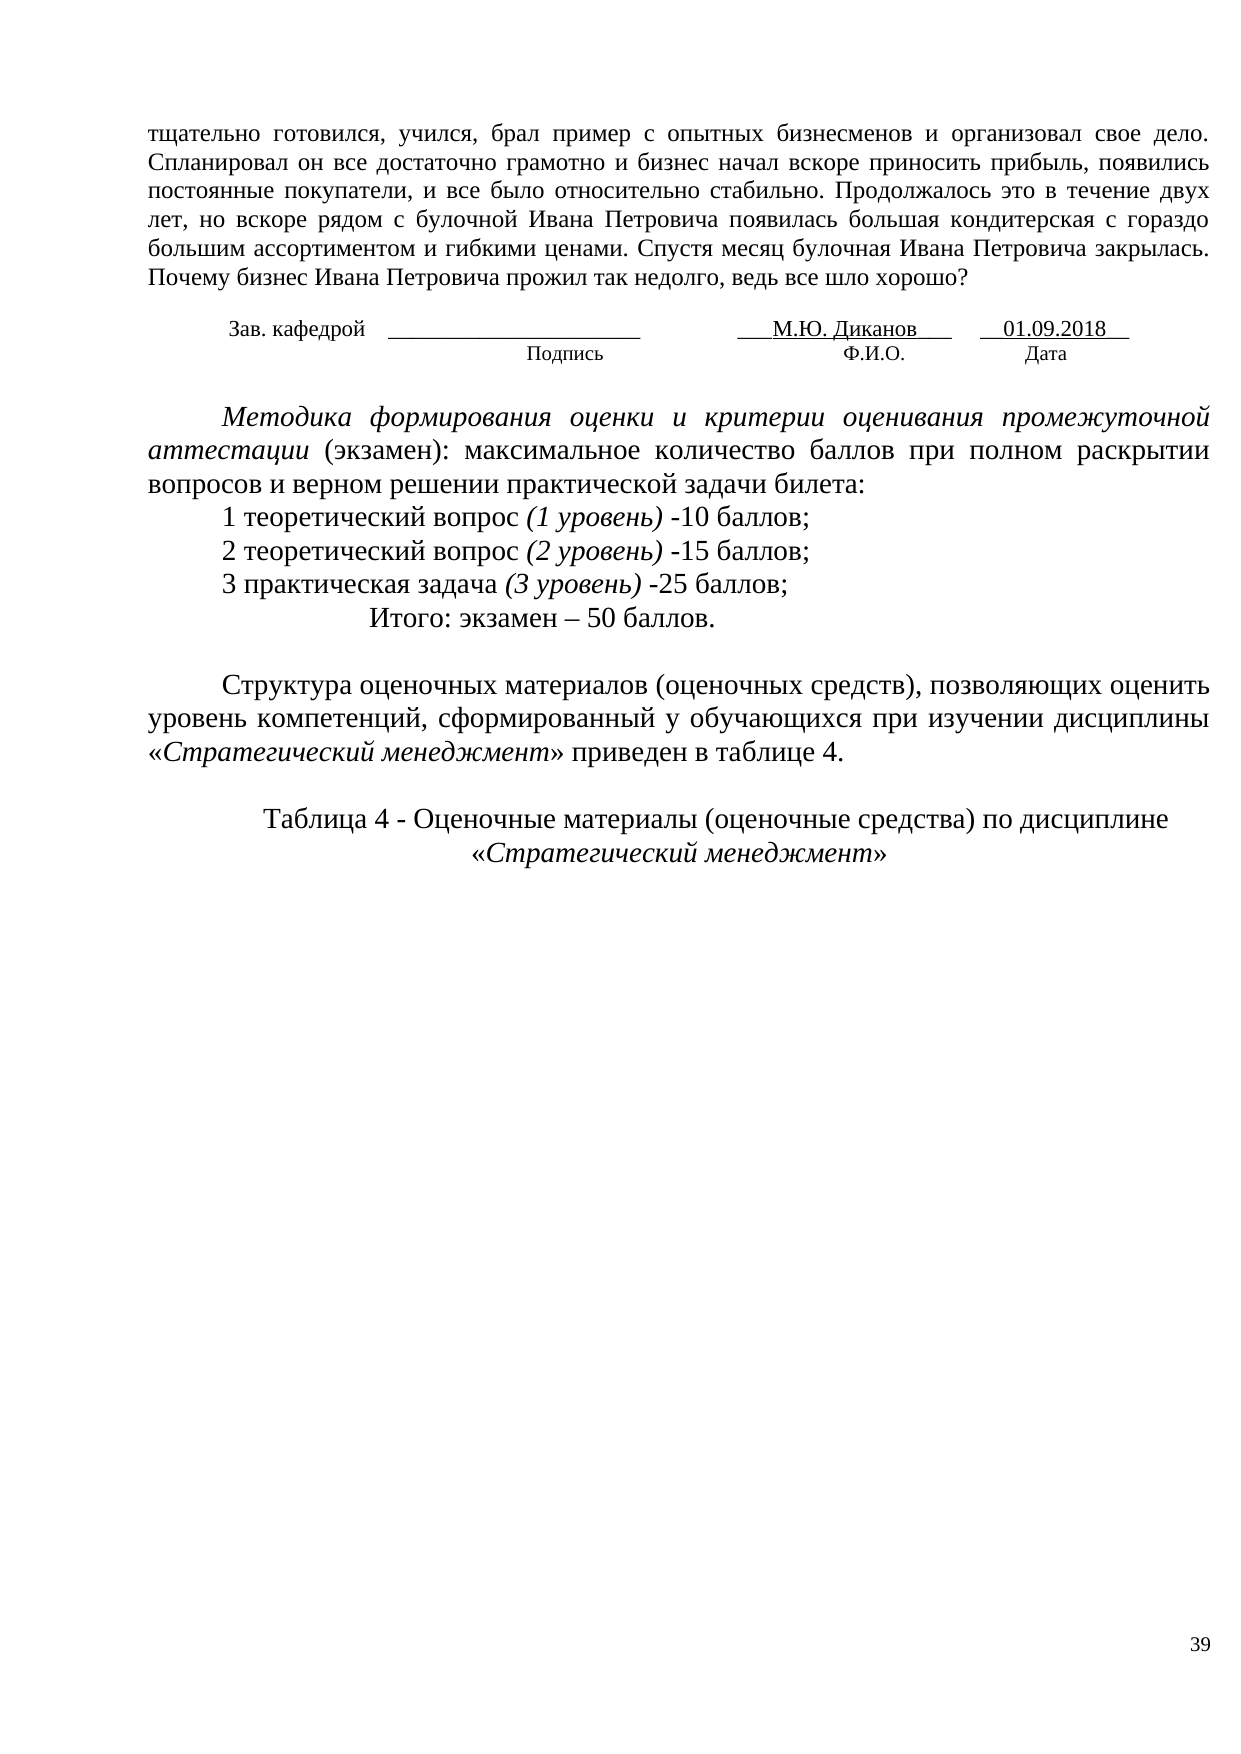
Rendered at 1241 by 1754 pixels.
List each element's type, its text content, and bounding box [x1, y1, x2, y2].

text Структура оценочных материалов (оценочных средств), позволяющих оценить уровень компетенций, сформированный у обучающихся при изучении дисциплины «Стратегический менеджмент» приведен в таблице 4. [148, 667, 1211, 768]
text Подпись Ф.И.О. Дата [148, 341, 1211, 365]
text 2 теоретический вопрос (2 уровень) -15 баллов; [148, 533, 1211, 566]
text Таблица 4 - Оценочные материалы (оценочные средства) по дисциплине «Стратегический менеджмент» [148, 801, 1211, 868]
text 1 теоретический вопрос (1 уровень) -10 баллов; [148, 499, 1211, 533]
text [148, 118, 1211, 291]
text Итого: экзамен – 50 баллов. [295, 600, 1211, 633]
text Зав. кафедрой ______________________ ___М.Ю. Диканов___ __01.09.2018__ [148, 315, 1211, 341]
text 3 практическая задача (3 уровень) -25 баллов; [148, 566, 1211, 600]
text Методика формирования оценки и критерии оценивания промежуточной аттестации (экзамен): максимальное количество баллов при полном раскрытии вопросов и верном решении практической задачи билета: [148, 399, 1211, 499]
